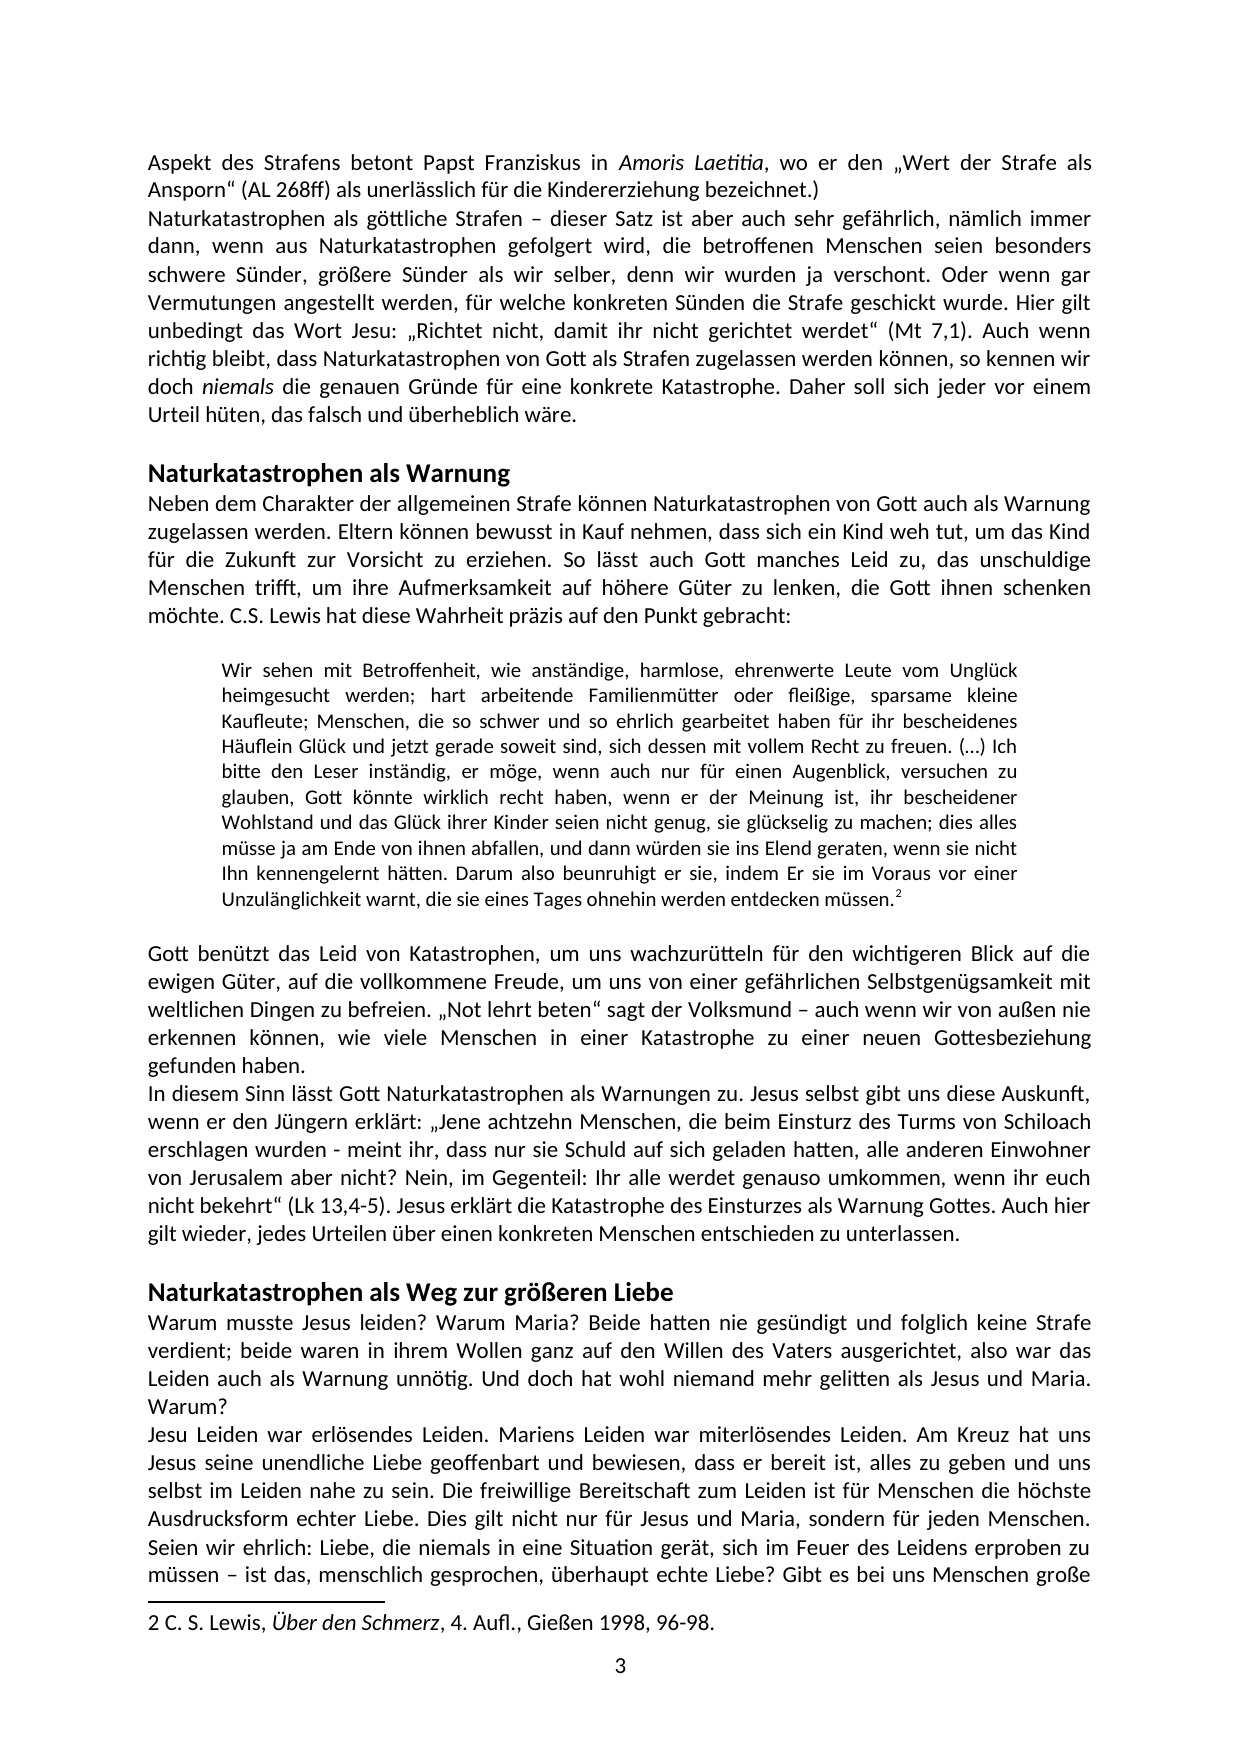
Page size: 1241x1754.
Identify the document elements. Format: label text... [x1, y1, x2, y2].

text Neben dem Charakter der allgemeinen Strafe können Naturkatastrophen von Gott auch als Warnung zugelassen werden. Eltern können bewusst in Kauf nehmen, dass sich ein Kind weh tut, um das Kind für die Zukunft zur Vorsicht zu erziehen. So lässt auch Gott manches Leid zu, das unschuldige Menschen trifft, um ihre Aufmerksamkeit auf höhere Güter zu lenken, die Gott ihnen schenken möchte. C.S. Lewis hat diese Wahrheit präzis auf den Punkt gebracht: [148, 489, 1093, 629]
subtitle Naturkatastrophen als Warnung [148, 456, 1093, 489]
text In diesem Sinn lässt Gott Naturkatastrophen als Warnungen zu. Jesus selbst gibt uns diese Auskunft, wenn er den Jüngern erklärt: „Jene achtzehn Menschen, die beim Einsturz des Turms von Schiloach erschlagen wurden - meint ihr, dass nur sie Schuld auf sich geladen hatten, alle anderen Einwohner von Jerusalem aber nicht? Nein, im Gegenteil: Ihr alle werdet genauso umkommen, wenn ihr euch nicht bekehrt“ (Lk 13,4-5). Jesus erklärt die Katastrophe des Einsturzes als Warnung Gottes. Auch hier gilt wieder, jedes Urteilen über einen konkreten Menschen entschieden zu unterlassen. [148, 1079, 1093, 1247]
text Wir sehen mit Betroffenheit, wie anständige, harmlose, ehrenwerte Leute vom Unglück heimgesucht werden; hart arbeitende Familienmütter oder fleißige, sparsame kleine Kaufleute; Menschen, die so schwer und so ehrlich gearbeitet haben für ihr bescheidenes Häuflein Glück und jetzt gerade soweit sind, sich dessen mit vollem Recht zu freuen. (…) Ich bitte den Leser inständig, er möge, wenn auch nur für einen Augenblick, versuchen zu glauben, Gott könnte wirklich recht haben, wenn er der Meinung ist, ihr bescheidener Wohlstand und das Glück ihrer Kinder seien nicht genug, sie glückselig zu machen; dies alles müsse ja am Ende von ihnen abfallen, und dann würden sie ins Elend geraten, wenn sie nicht Ihn kennengelernt hätten. Darum also beunruhigt er sie, indem Er sie im Voraus vor einer Unzulänglichkeit warnt, die sie eines Tages ohnehin werden entdecken müssen. [221, 657, 1019, 911]
subtitle Naturkatastrophen als Weg zur größeren Liebe [148, 1275, 1093, 1308]
text Warum musste Jesus leiden? Warum Maria? Beide hatten nie gesündigt und folglich keine Strafe verdient; beide waren in ihrem Wollen ganz auf den Willen des Vaters ausgerichtet, also war das Leiden auch als Warnung unnötig. Und doch hat wohl niemand mehr gelitten als Jesus und Maria. Warum? [148, 1308, 1093, 1421]
text Gott benützt das Leid von Katastrophen, um uns wachzurütteln für den wichtigeren Blick auf die ewigen Güter, auf die vollkommene Freude, um uns von einer gefährlichen Selbstgenügsamkeit mit weltlichen Dingen zu befreien. „Not lehrt beten“ sagt der Volksmund – auch wenn wir von außen nie erkennen können, wie viele Menschen in einer Katastrophe zu einer neuen Gottesbeziehung gefunden haben. [148, 939, 1093, 1079]
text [148, 148, 1093, 204]
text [148, 1421, 1093, 1589]
text Naturkatastrophen als göttliche Strafen – dieser Satz ist aber auch sehr gefährlich, nämlich immer dann, wenn aus Naturkatastrophen gefolgert wird, die betroffenen Menschen seien besonders schwere Sünder, größere Sünder als wir selber, denn wir wurden ja verschont. Oder wenn gar Vermutungen angestellt werden, für welche konkreten Sünden die Strafe geschickt wurde. Hier gilt unbedingt das Wort Jesu: „Richtet nicht, damit ihr nicht gerichtet werdet“ (Mt 7,1). Auch wenn richtig bleibt, dass Naturkatastrophen von Gott als Strafen zugelassen werden können, so kennen wir doch niemals die genauen Gründe für eine konkrete Katastrophe. Daher soll sich jeder vor einem Urteil hüten, das falsch und überheblich wäre. [148, 204, 1093, 428]
